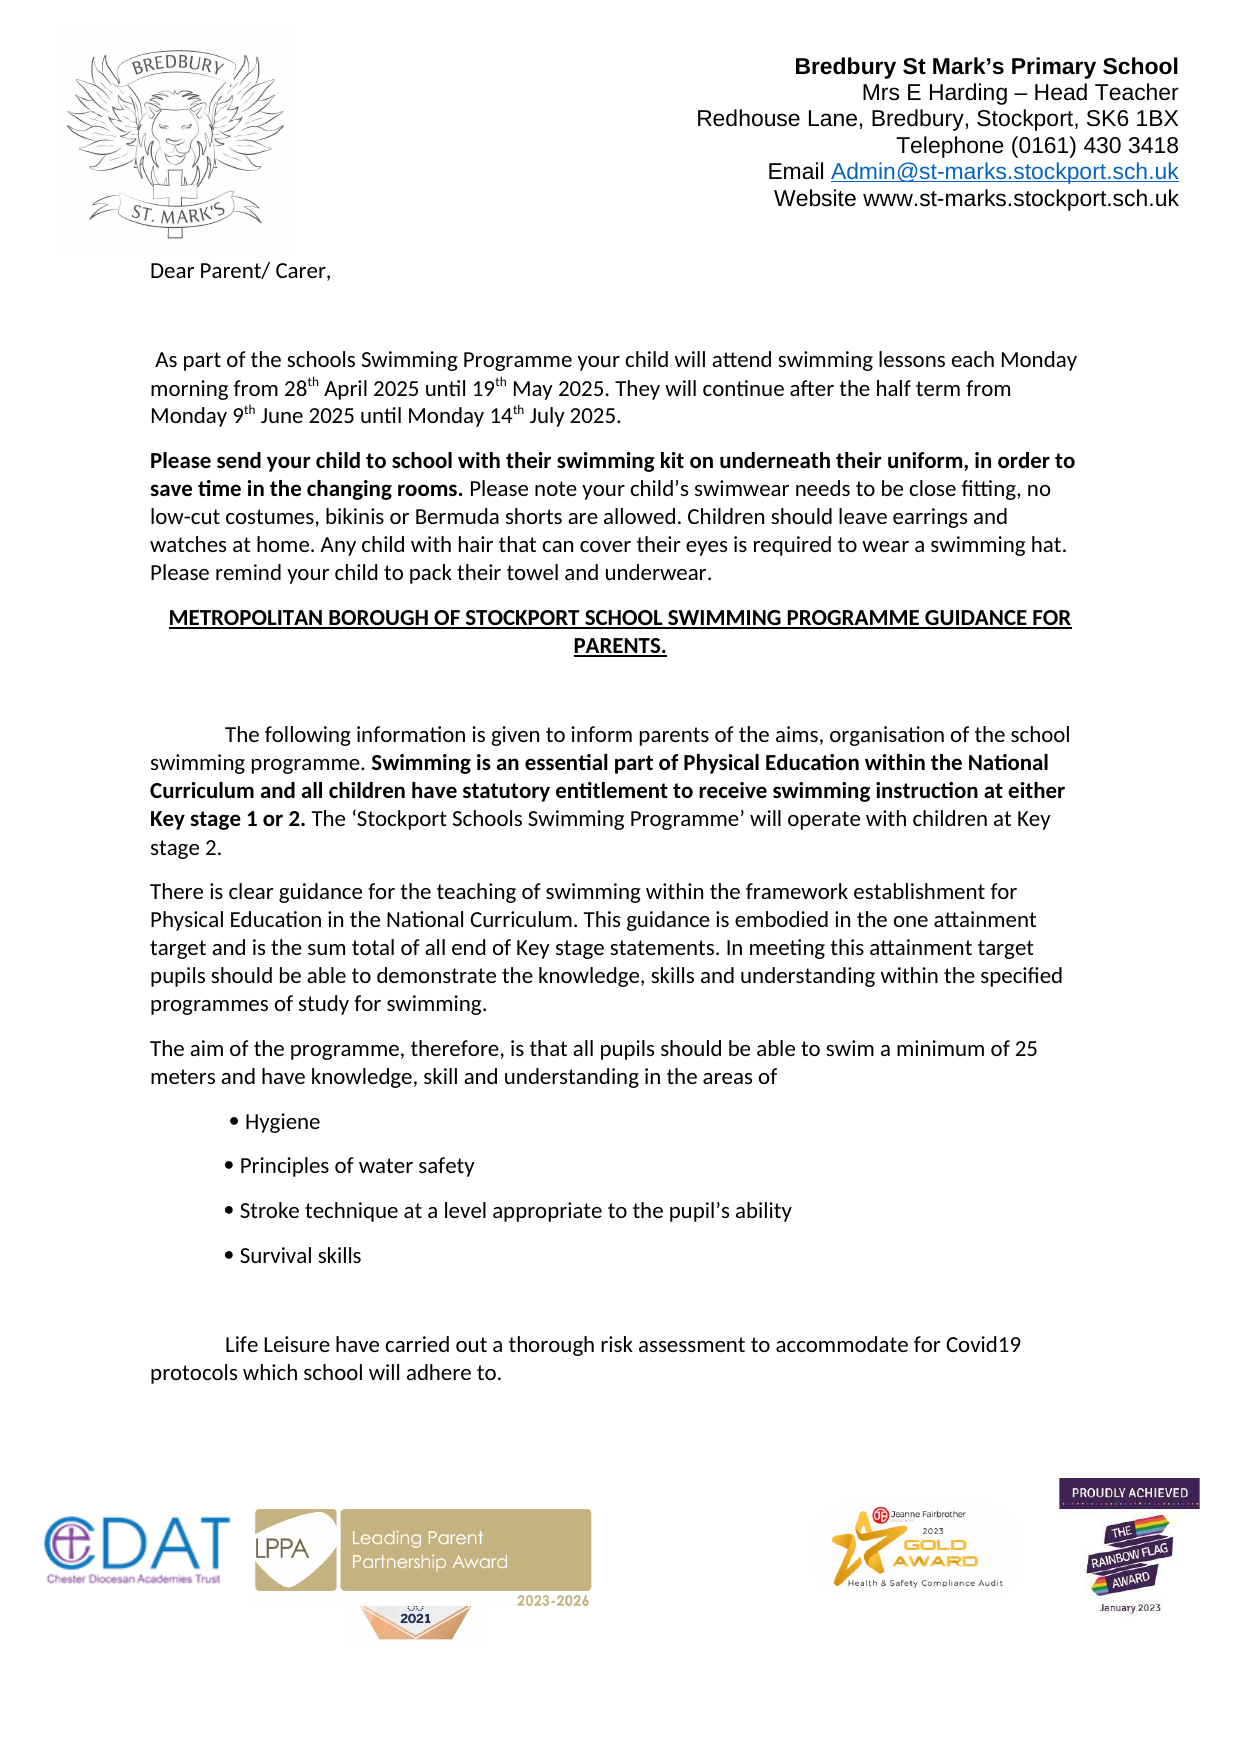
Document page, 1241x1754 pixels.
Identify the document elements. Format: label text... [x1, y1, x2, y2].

picture [42, 1509, 232, 1588]
text As part of the schools Swimming Programme your child will attend swimming lessons each Monday morning from 28th April 2025 until 19th May 2025. They will continue after the half term from Monday 9th June 2025 until Monday 14th July 2025. [150, 346, 1090, 430]
picture [1059, 1478, 1200, 1617]
text Stroke technique at a level appropriate to the pupil’s ability [150, 1196, 1090, 1224]
text Life Leisure have carried out a thorough risk assessment to accommodate for Covid19 protocols which school will adhere to. [150, 1330, 1090, 1386]
picture [54, 26, 295, 253]
text Hygiene [150, 1107, 1090, 1135]
text The following information is given to inform parents of the aims, organisation of the school swimming programme. Swimming is an essential part of Physical Education within the National Curriculum and all children have statutory entitlement to receive swimming instruction at either Key stage 1 or 2. The ‘Stockport Schools Swimming Programme’ will operate with children at Key stage 2. [150, 721, 1090, 861]
text Principles of water safety [150, 1151, 1090, 1179]
text The aim of the programme, therefore, is that all pupils should be able to swim a minimum of 25 meters and have knowledge, skill and understanding in the areas of [150, 1034, 1090, 1090]
text There is clear guidance for the teaching of swimming within the framework establishment for Physical Education in the National Curriculum. This guidance is embodied in the one attainment target and is the sum total of all end of Key stage statements. In meeting this attainment target pupils should be able to demonstrate the knowledge, skills and understanding within the specified programmes of study for swimming. [150, 877, 1090, 1017]
text METROPOLITAN BOROUGH OF STOCKPORT SCHOOL SWIMMING PROGRAMME GUIDANCE FOR PARENTS. [150, 603, 1090, 659]
picture [251, 1505, 592, 1649]
picture [811, 1494, 1024, 1598]
text Dear Parent/ Carer, [150, 256, 1090, 284]
text Please send your child to school with their swimming kit on underneath their uniform, in order to save time in the changing rooms. Please note your child’s swimwear needs to be close fitting, no low-cut costumes, bikinis or Bermuda shorts are allowed. Children should leave earrings and watches at home. Any child with hair that can cover their eyes is required to wear a swimming hat. Please remind your child to pack their towel and underwear. [150, 446, 1090, 586]
text Survival skills [150, 1241, 1090, 1269]
